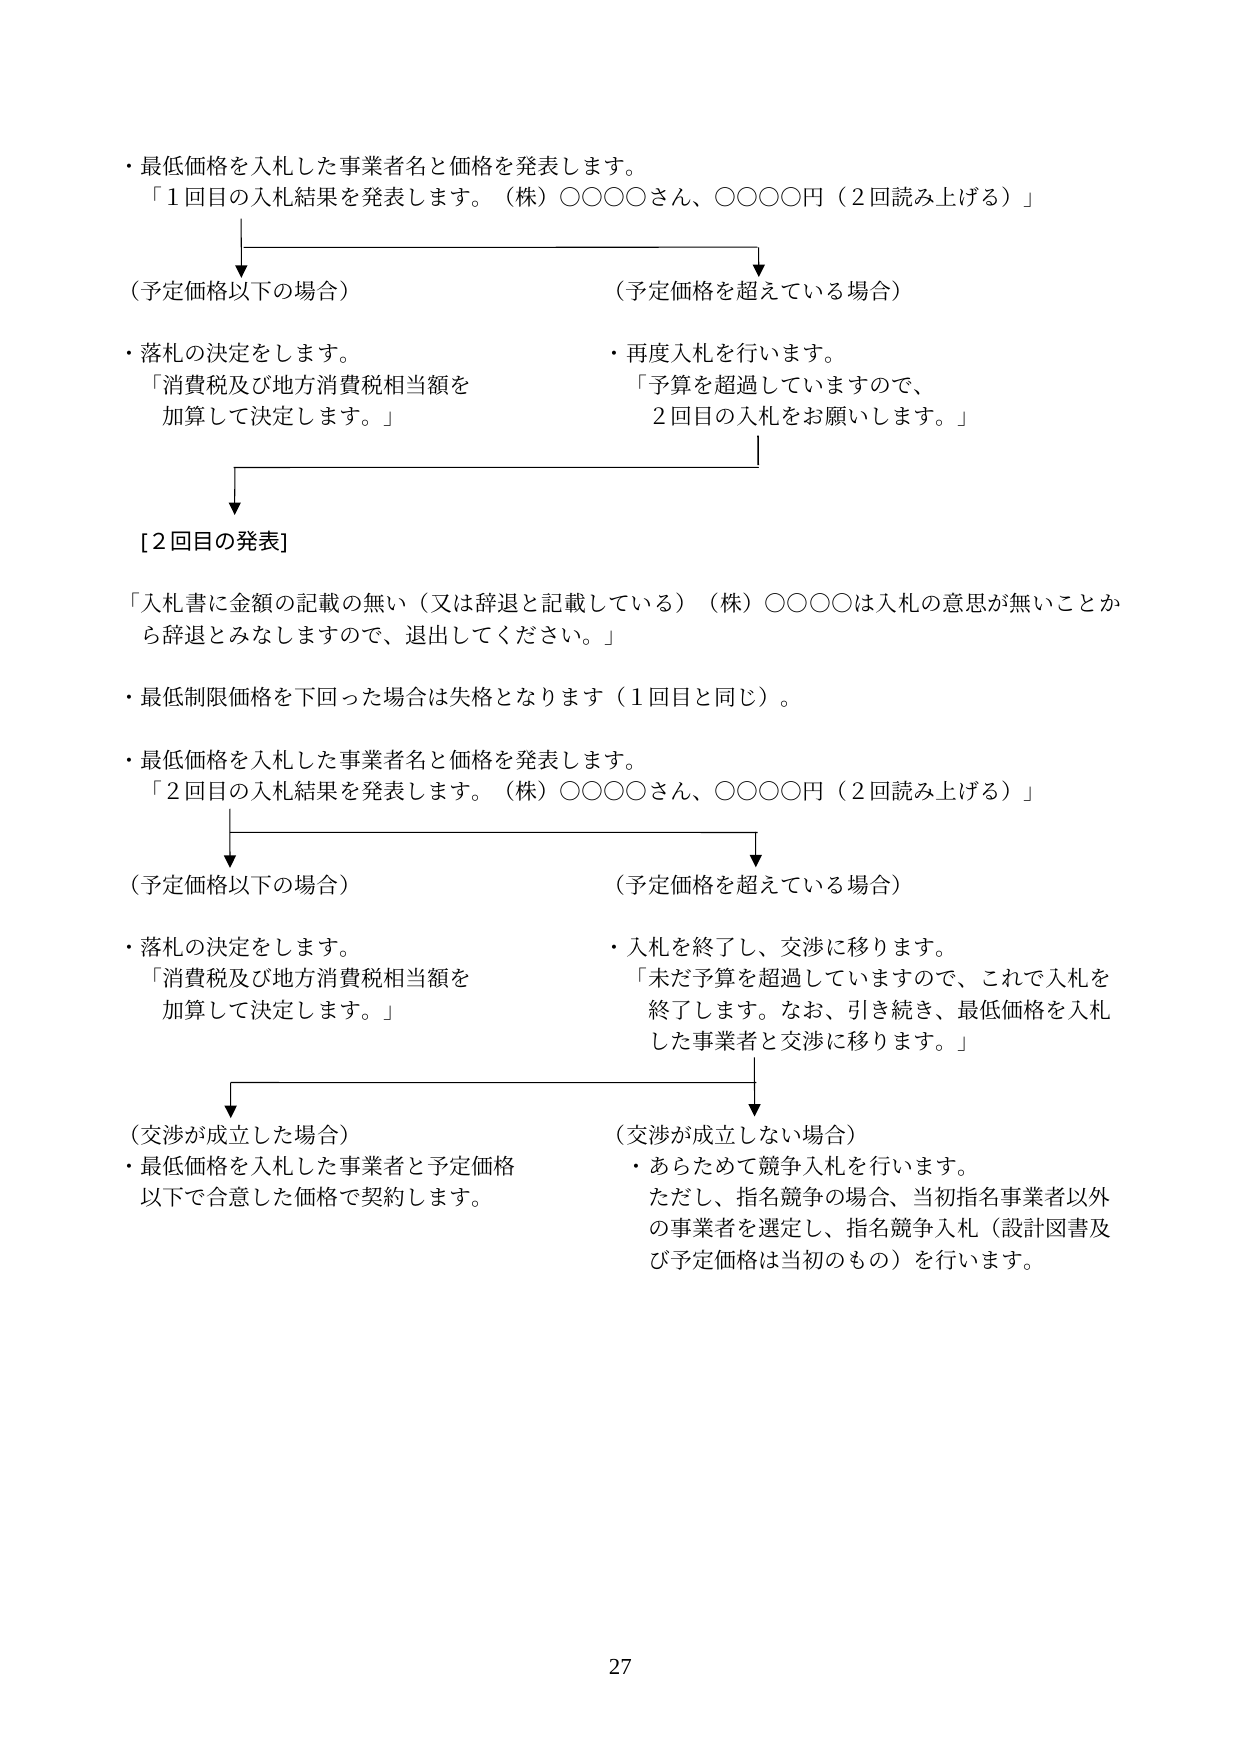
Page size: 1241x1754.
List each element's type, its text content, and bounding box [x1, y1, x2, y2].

text 以下で合意した価格で契約します。 ただし、指名競争の場合、当初指名事業者以外 [118, 1181, 1122, 1212]
text 「１回目の入札結果を発表します。（株）○○○○さん、○○○○円（２回読み上げる）」 [118, 181, 1122, 212]
text 「消費税及び地方消費税相当額を 「予算を超過していますので、 [118, 368, 1122, 399]
text （交渉が成立した場合） （交渉が成立しない場合） [118, 1118, 1135, 1149]
text 加算して決定します。」 ２回目の入札をお願いします。」 [118, 399, 1122, 431]
text した事業者と交渉に移ります。」 [118, 1024, 1122, 1056]
text ・最低価格を入札した事業者と予定価格 ・あらためて競争入札を行います。 [118, 1149, 1122, 1181]
text 「入札書に金額の記載の無い（又は辞退と記載している）（株）○○○○は入札の意思が無いことから辞退とみなしますので、退出してください。」 [118, 587, 1122, 649]
text ・最低価格を入札した事業者名と価格を発表します。 [118, 149, 1122, 181]
text 「２回目の入札結果を発表します。（株）○○○○さん、○○○○円（２回読み上げる）」 [118, 774, 1122, 806]
text （予定価格以下の場合） （予定価格を超えている場合） [118, 868, 1122, 899]
text ・最低制限価格を下回った場合は失格となります（１回目と同じ）。 [118, 681, 1122, 712]
text [２回目の発表] [118, 524, 1122, 556]
text び予定価格は当初のもの）を行います。 [118, 1243, 1122, 1274]
text ・最低価格を入札した事業者名と価格を発表します。 [118, 743, 1122, 774]
text 加算して決定します。」 終了します。なお、引き続き、最低価格を入札 [118, 993, 1122, 1024]
text の事業者を選定し、指名競争入札（設計図書及 [118, 1212, 1122, 1243]
text ・落札の決定をします。 ・再度入札を行います。 [118, 337, 1122, 368]
text （予定価格以下の場合） （予定価格を超えている場合） [118, 274, 1122, 306]
text ・落札の決定をします。 ・入札を終了し、交渉に移ります。 [118, 931, 1122, 962]
text 「消費税及び地方消費税相当額を 「未だ予算を超過していますので、これで入札を [118, 962, 1122, 993]
